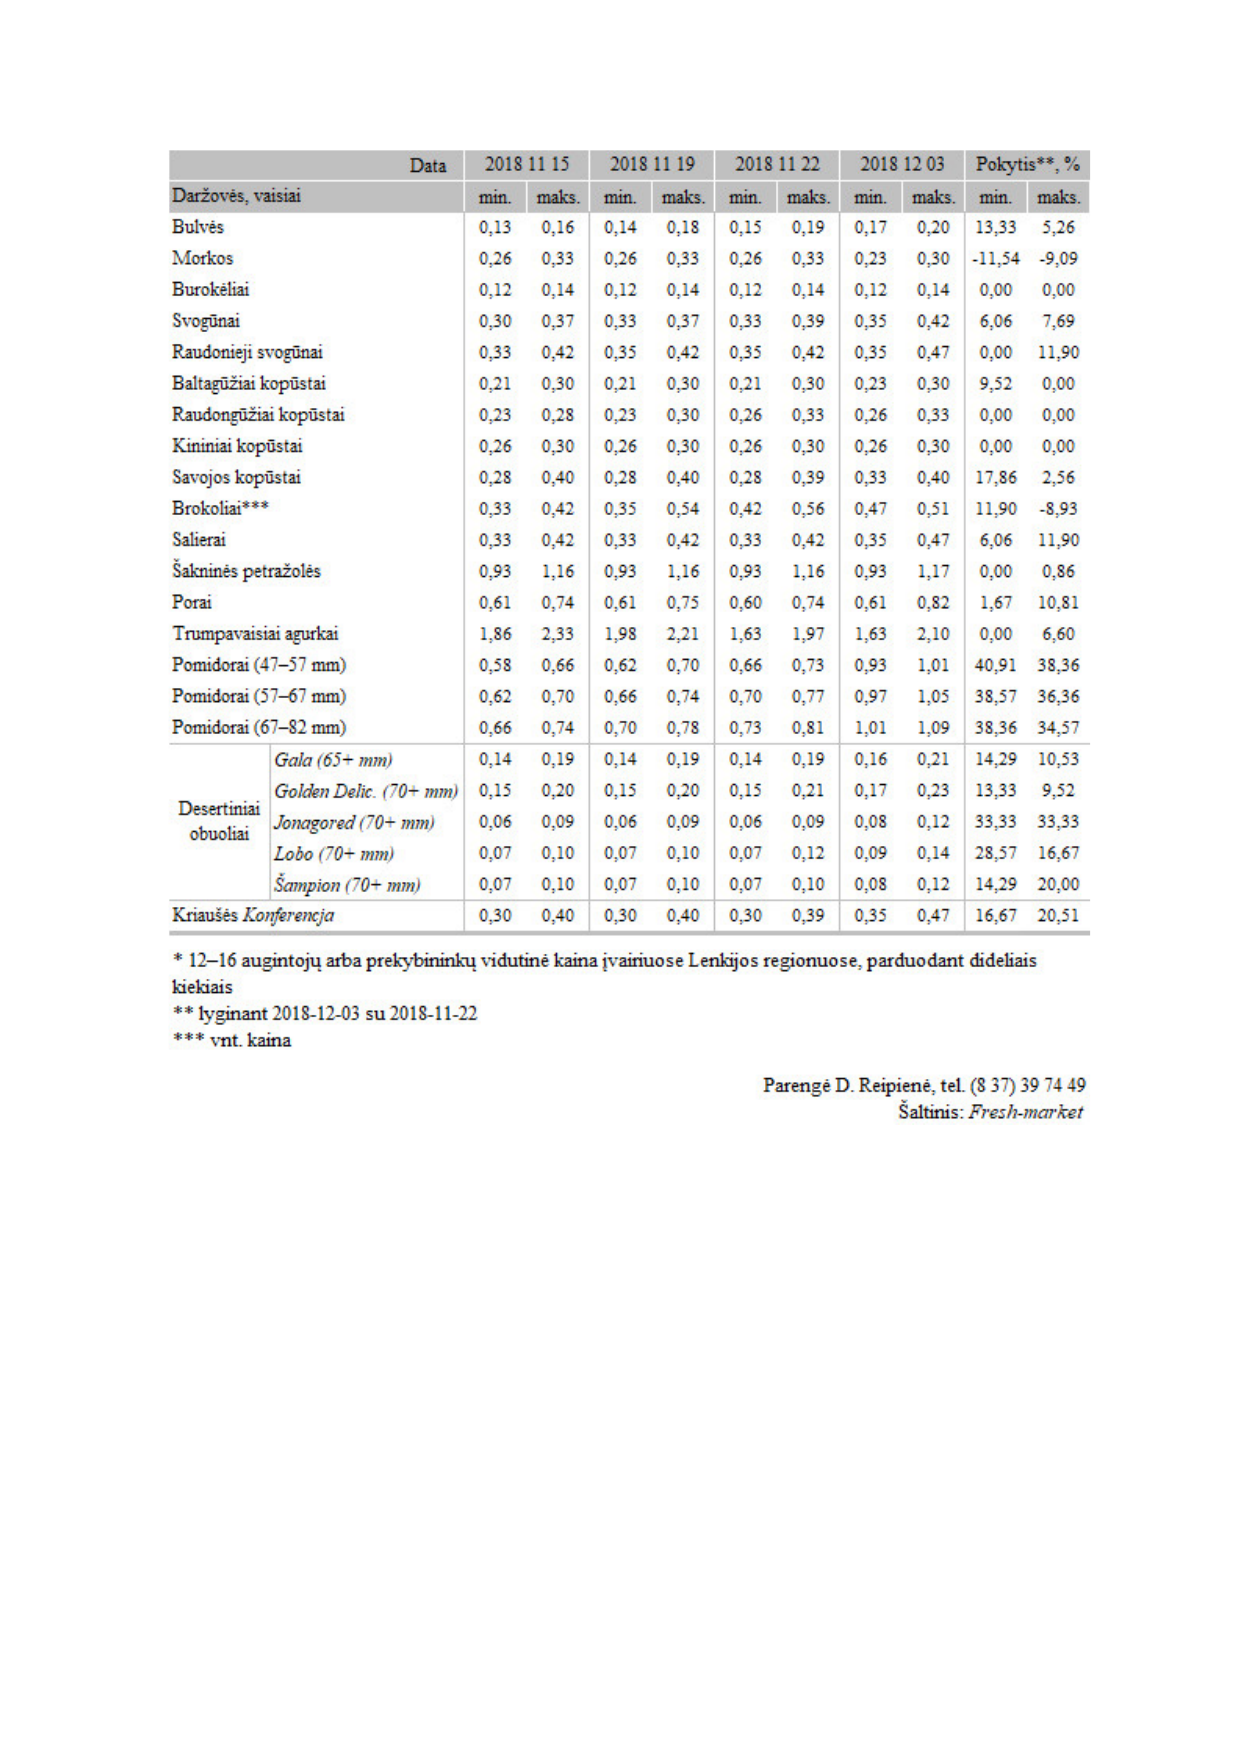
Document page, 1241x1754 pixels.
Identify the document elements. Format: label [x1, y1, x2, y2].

picture [168, 150, 1091, 1125]
